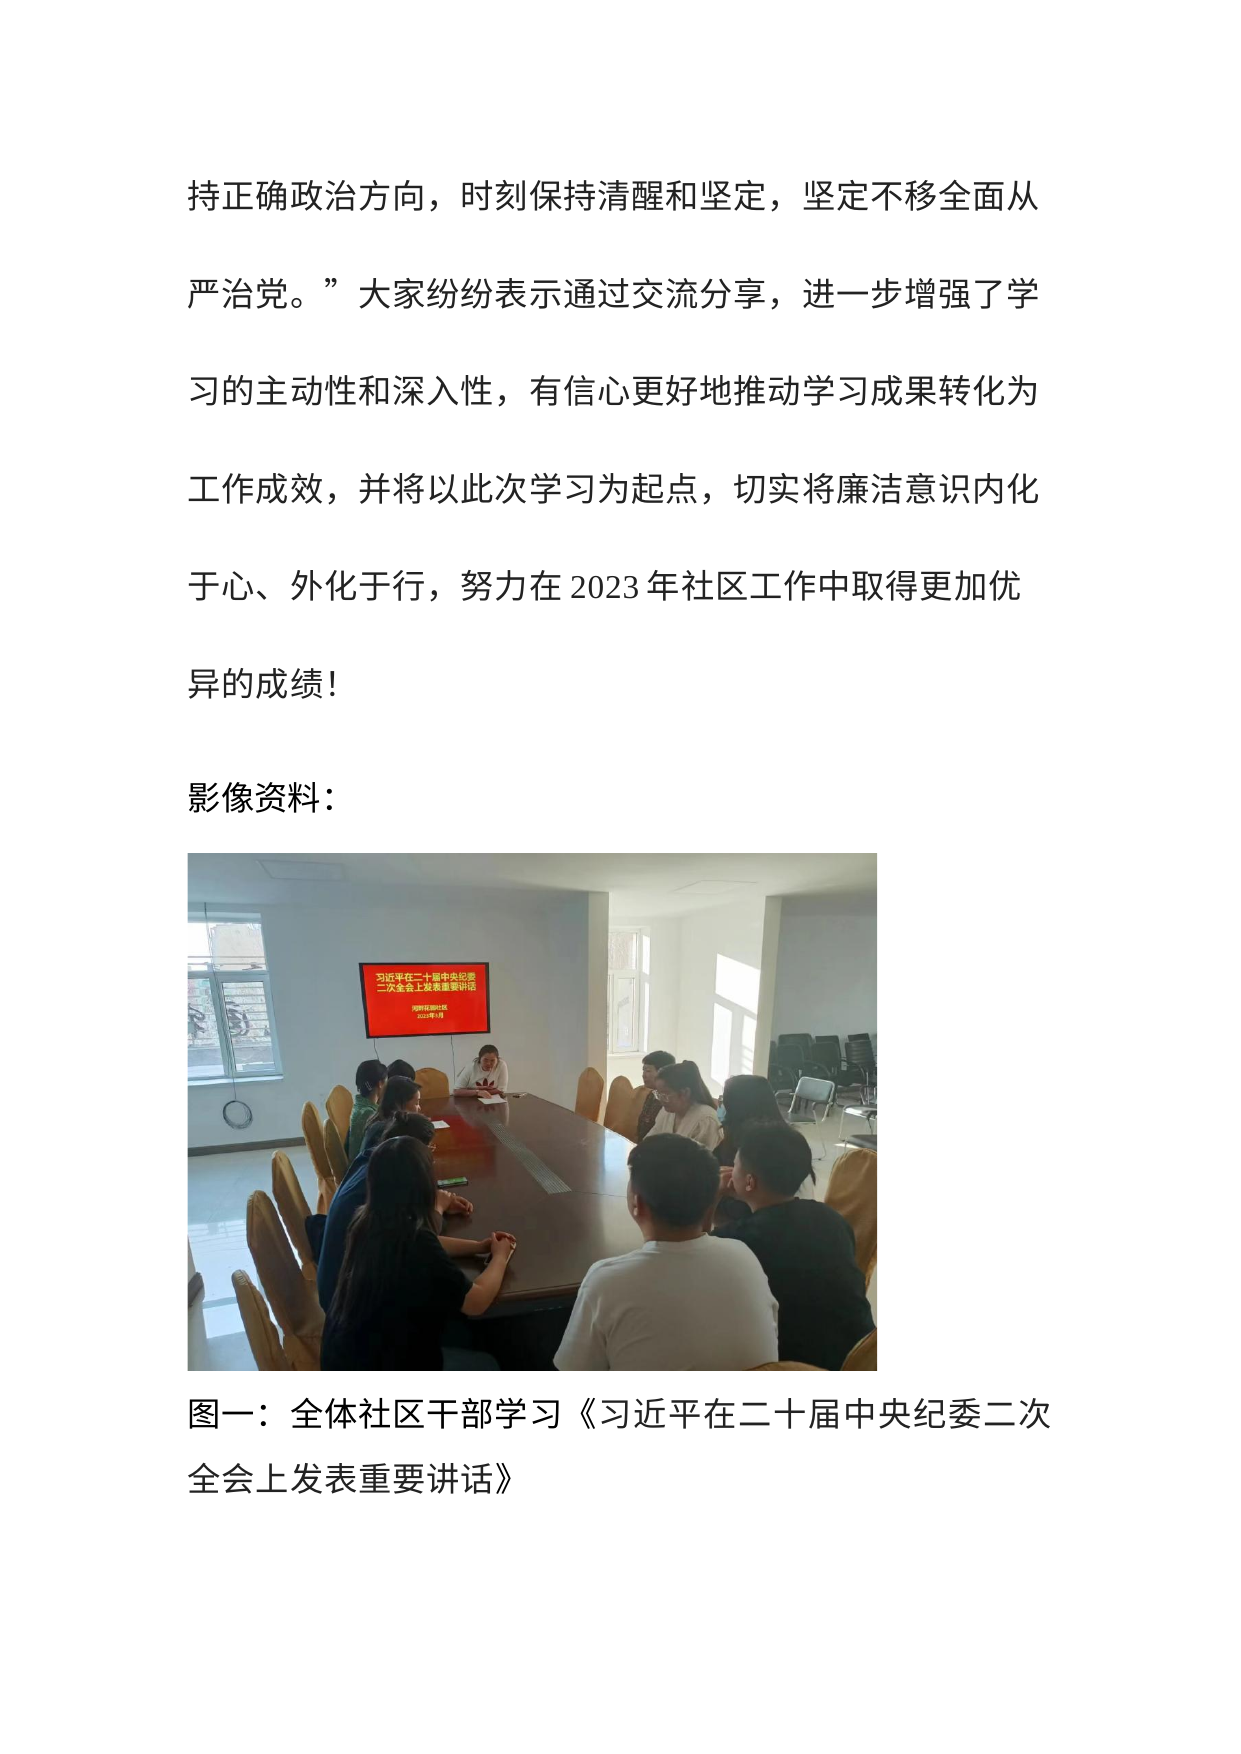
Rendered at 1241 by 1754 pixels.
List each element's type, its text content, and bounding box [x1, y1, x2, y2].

title 影像资料： [187, 763, 1053, 828]
text 图一：全体社区干部学习《习近平在二十届中央纪委二次全会上发表重要讲话》 [187, 1380, 1053, 1510]
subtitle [187, 162, 1053, 714]
picture [187, 853, 878, 1371]
